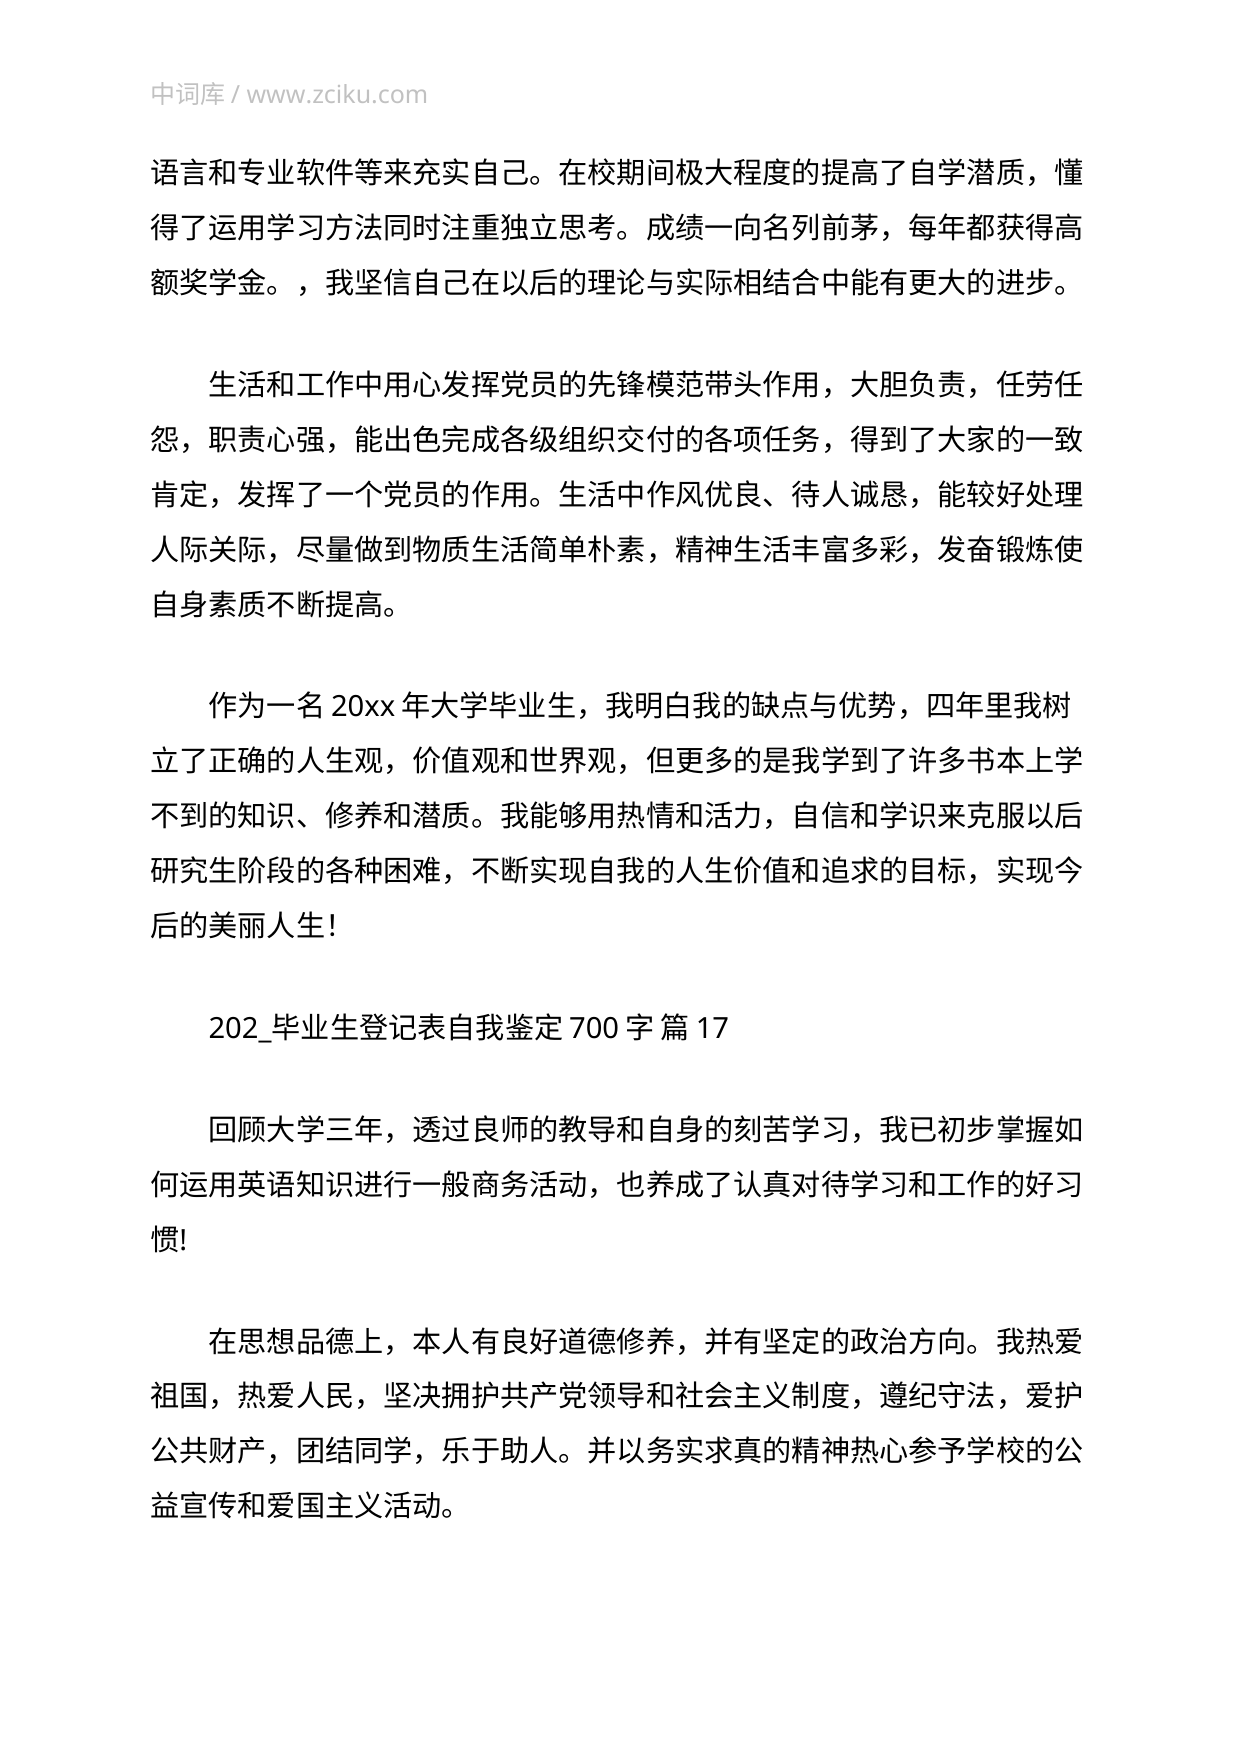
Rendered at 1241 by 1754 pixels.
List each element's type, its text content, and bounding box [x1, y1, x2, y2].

text 生活和工作中用心发挥党员的先锋模范带头作用，大胆负责，任劳任怨，职责心强，能出色完成各级组织交付的各项任务，得到了大家的一致肯定，发挥了一个党员的作用。生活中作风优良、待人诚恳，能较好处理人际关际，尽量做到物质生活简单朴素，精神生活丰富多彩，发奋锻炼使自身素质不断提高。 [150, 362, 1090, 623]
text 202_毕业生登记表自我鉴定700字 篇17 [150, 1004, 1090, 1047]
text 作为一名20xx年大学毕业生，我明白我的缺点与优势，四年里我树立了正确的人生观，价值观和世界观，但更多的是我学到了许多书本上学不到的知识、修养和潜质。我能够用热情和活力，自信和学识来克服以后研究生阶段的各种困难，不断实现自我的人生价值和追求的目标，实现今后的美丽人生！ [150, 683, 1090, 945]
text 回顾大学三年，透过良师的教导和自身的刻苦学习，我已初步掌握如何运用英语知识进行一般商务活动，也养成了认真对待学习和工作的好习惯! [150, 1106, 1090, 1258]
text 在思想品德上，本人有良好道德修养，并有坚定的政治方向。我热爱祖国，热爱人民，坚决拥护共产党领导和社会主义制度，遵纪守法，爱护公共财产，团结同学，乐于助人。并以务实求真的精神热心参予学校的公益宣传和爱国主义活动。 [150, 1318, 1090, 1525]
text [150, 150, 1090, 302]
